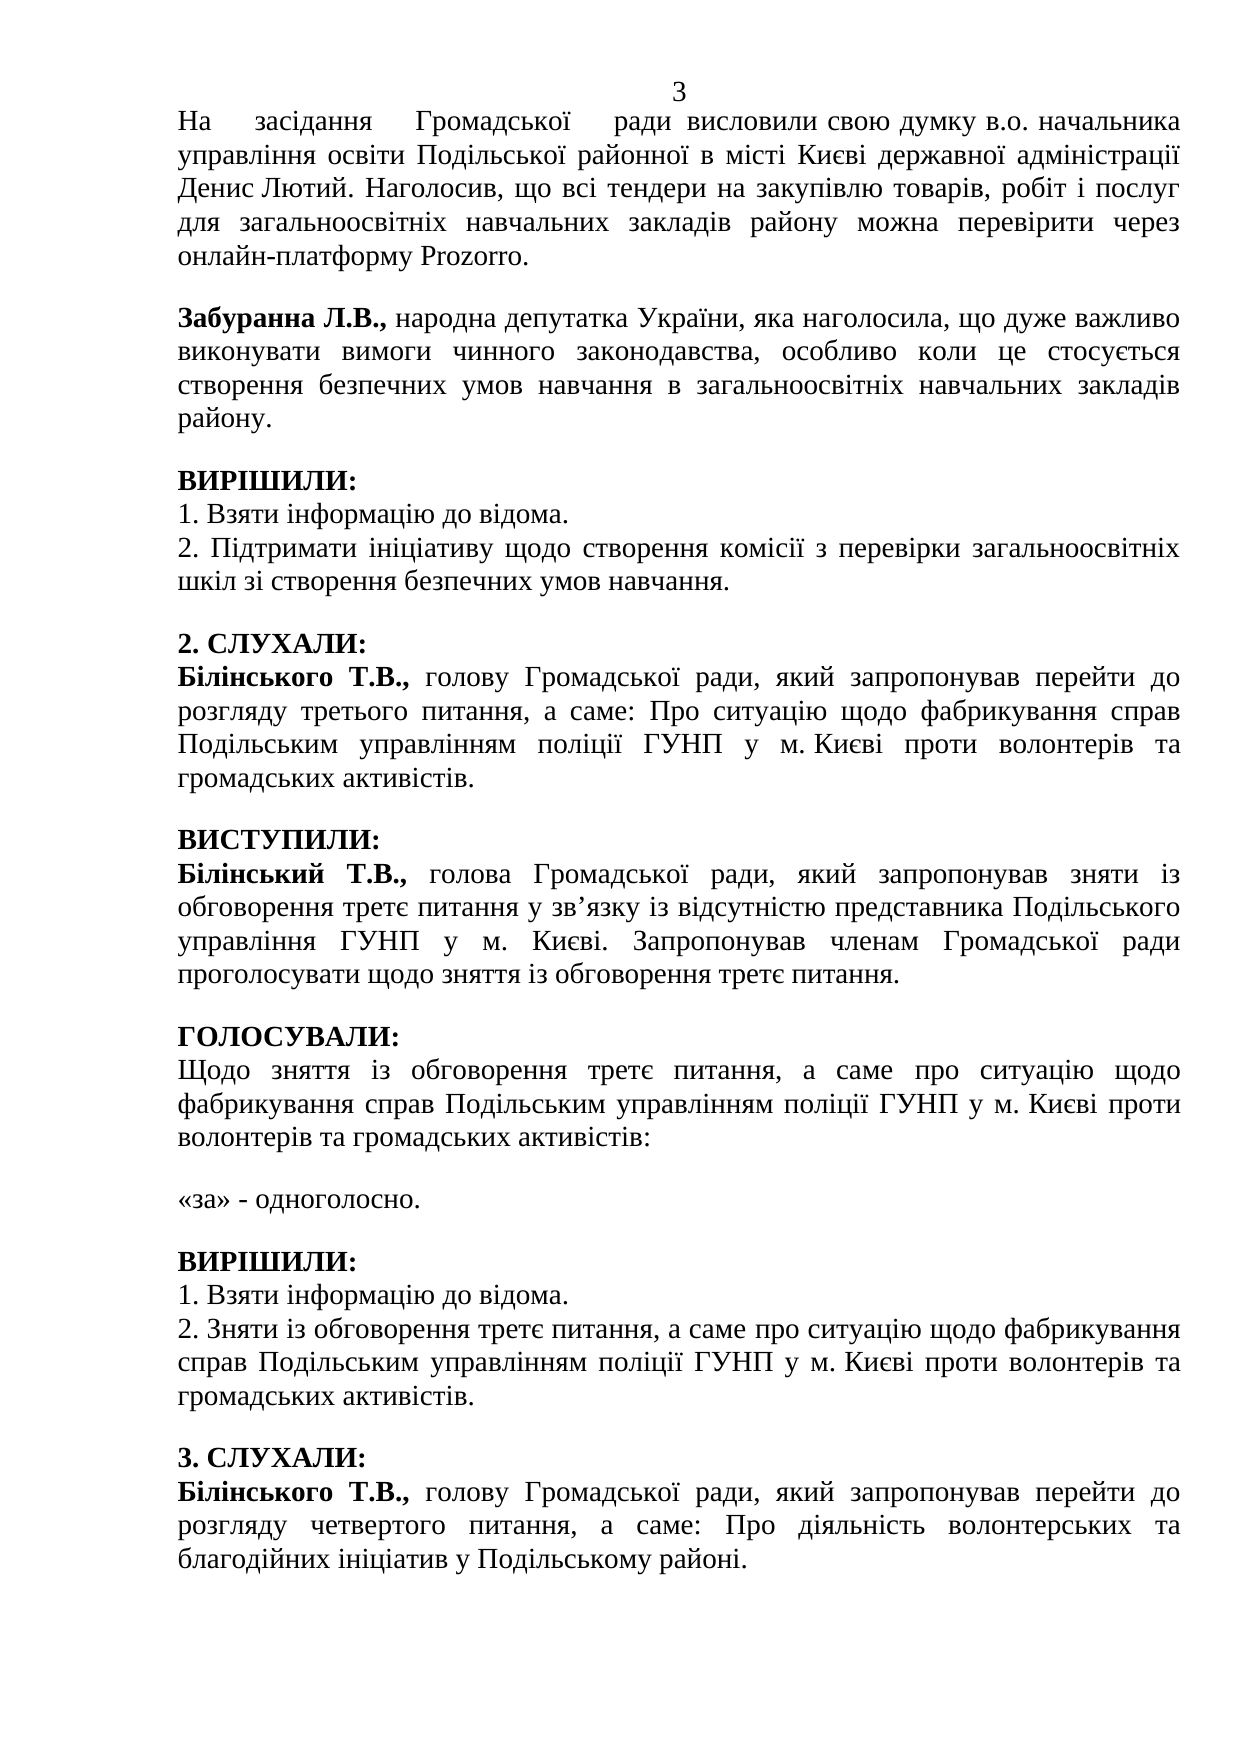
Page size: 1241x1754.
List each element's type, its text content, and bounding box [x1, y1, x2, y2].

text Білінського Т.В., голову Громадської ради, який запропонував перейти до розгляду четвертого питання, а саме: Про діяльність волонтерських та благодійних ініціатив у Подільському районі. [177, 1474, 1181, 1574]
text ВИРІШИЛИ: [177, 463, 1181, 496]
text ГОЛОСУВАЛИ: [177, 1019, 1181, 1052]
text 1. Взяти інформацію до відома. [177, 496, 1181, 530]
text Білінського Т.В., голову Громадської ради, який запропонував перейти до розгляду третього питання, а саме: Про ситуацію щодо фабрикування справ Подільським управлінням поліції ГУНП у м. Києві проти волонтерів та громадських активістів. [177, 659, 1181, 793]
text ВИРІШИЛИ: [177, 1244, 1181, 1277]
list СЛУХАЛИ: [177, 626, 1181, 659]
text Білінський Т.В., голова Громадської ради, який запропонував зняти із обговорення третє питання у зв’язку із відсутністю представника Подільського управління ГУНП у м. Києві. Запропонував членам Громадської ради проголосувати щодо зняття із обговорення третє питання. [177, 856, 1181, 990]
text Щодо зняття із обговорення третє питання, а саме про ситуацію щодо фабрикування справ Подільським управлінням поліції ГУНП у м. Києві проти волонтерів та громадських активістів: [177, 1052, 1181, 1153]
text 2. Зняти із обговорення третє питання, а саме про ситуацію щодо фабрикування справ Подільським управлінням поліції ГУНП у м. Києві проти волонтерів та громадських активістів. [177, 1311, 1181, 1412]
text 2. Підтримати ініціативу щодо створення комісії з перевірки загальноосвітніх шкіл зі створення безпечних умов навчання. [177, 530, 1181, 597]
text ВИСТУПИЛИ: [177, 822, 1181, 856]
text 3. СЛУХАЛИ: [177, 1440, 1181, 1474]
text «за» - одноголосно. [177, 1182, 1181, 1215]
text 1. Взяти інформацію до відома. [177, 1277, 1181, 1311]
text На засідання Громадської ради висловили свою думку в.о. начальника управління освіти Подільської районної в місті Києві державної адміністрації Денис Лютий. Наголосив, що всі тендери на закупівлю товарів, робіт і послуг для загальноосвітніх навчальних закладів району можна перевірити через онлайн-платформу Prozorro. [177, 103, 1181, 271]
text Забуранна Л.В., народна депутатка України, яка наголосила, що дуже важливо виконувати вимоги чинного законодавства, особливо коли це стосується створення безпечних умов навчання в загальноосвітніх навчальних закладів району. [177, 300, 1181, 434]
